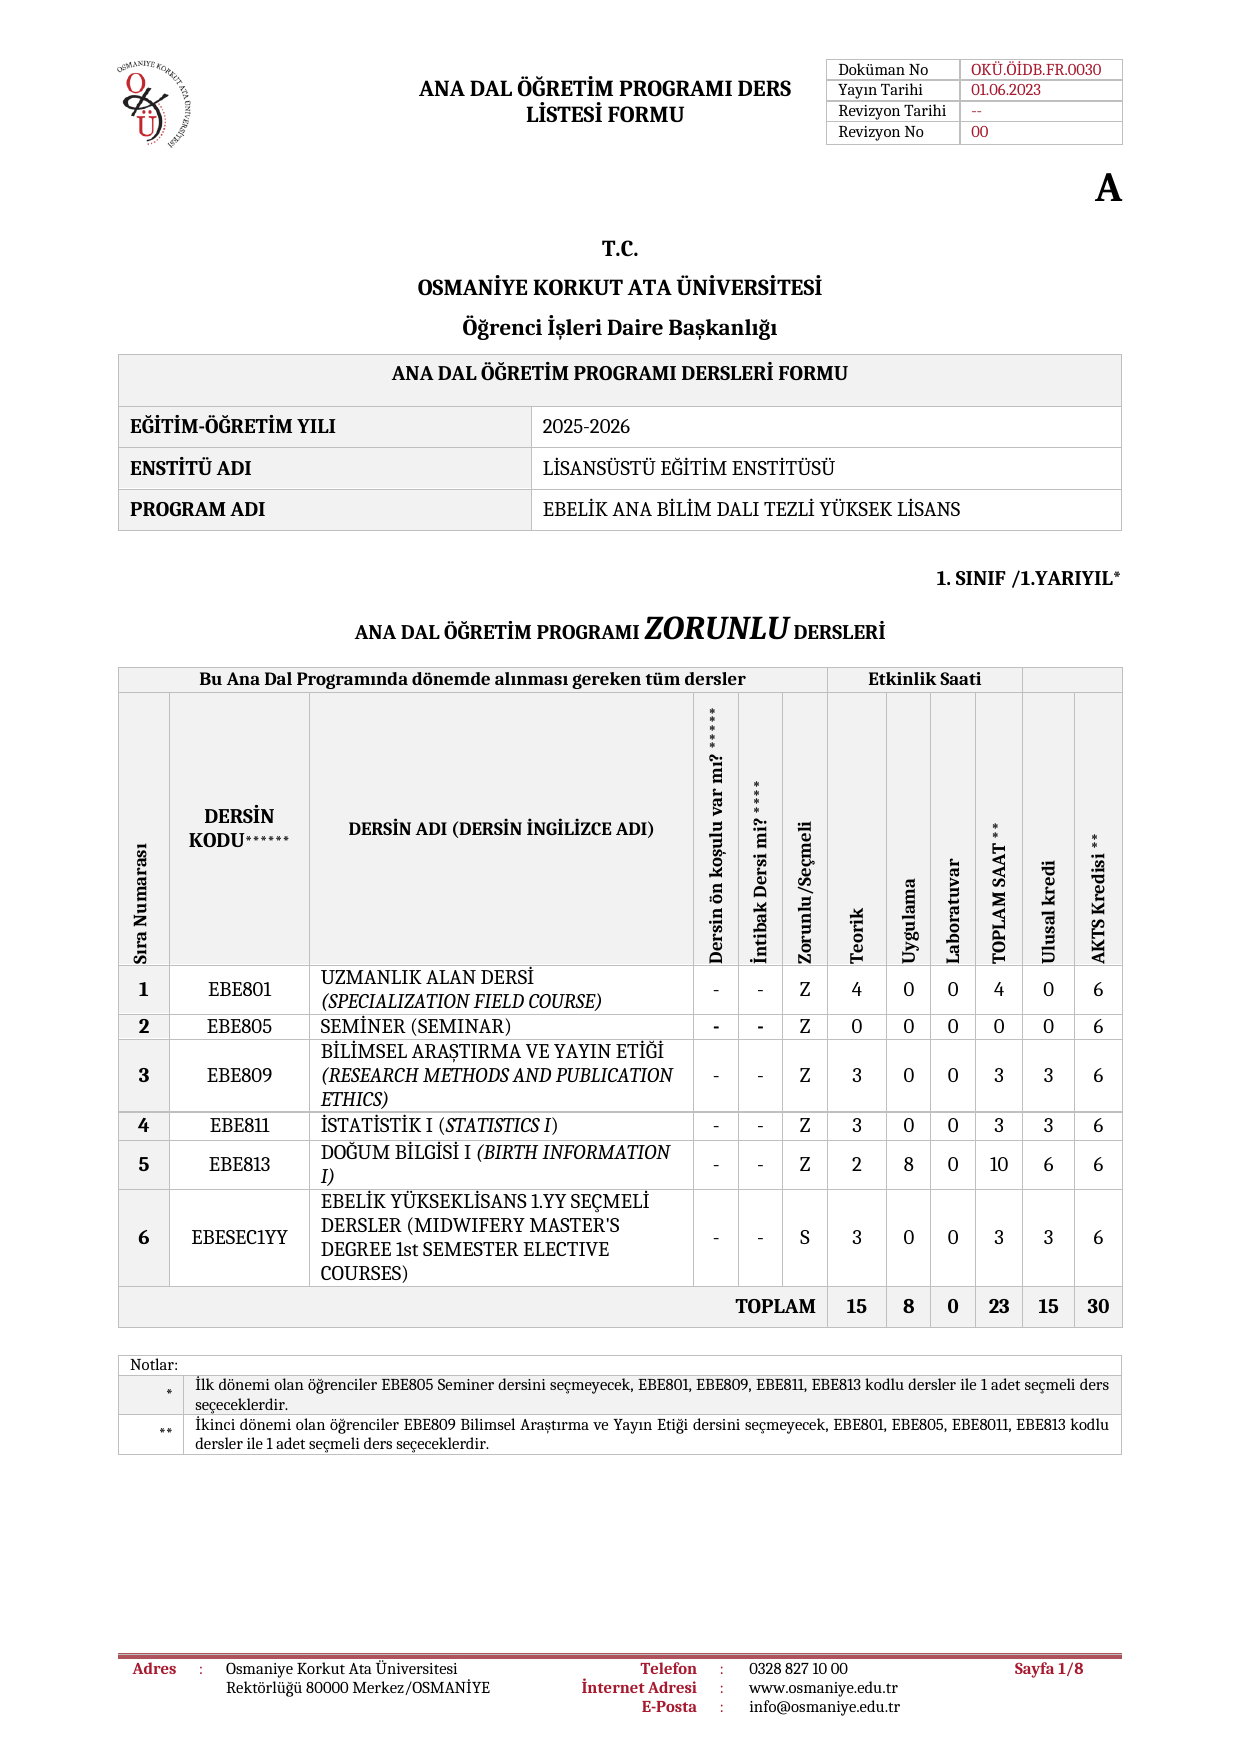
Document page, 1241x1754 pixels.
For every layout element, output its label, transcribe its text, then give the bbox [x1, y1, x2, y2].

table_cell 4 [976, 966, 1022, 1013]
table_cell Zorunlu/Seçmeli [783, 693, 827, 964]
table_cell 0 [931, 1040, 975, 1111]
table_cell DERSİN KODU****** [170, 693, 309, 964]
table_cell EBE813 [170, 1141, 309, 1189]
table_cell - [739, 1190, 782, 1286]
table_header Etkinlik Saati [828, 668, 1022, 692]
table_cell 5 [119, 1141, 169, 1189]
table_cell 0 [887, 1190, 930, 1286]
table_cell Z [783, 1113, 827, 1140]
table_cell 3 [1023, 1190, 1074, 1286]
table_cell 15 [828, 1287, 886, 1327]
table_cell 0 [976, 1015, 1022, 1038]
table_cell 2 [828, 1141, 886, 1189]
table_cell 3 [976, 1040, 1022, 1111]
table_cell 3 [976, 1190, 1022, 1286]
table_cell 3 [1023, 1113, 1074, 1140]
table_cell ** [119, 1415, 183, 1453]
text Öğrenci İşleri Daire Başkanlığı [118, 315, 1122, 341]
table_cell Uygulama [887, 693, 930, 964]
table_cell 30 [1075, 1287, 1122, 1327]
table_cell - [694, 1113, 738, 1140]
table_cell EBESEC1YY [170, 1190, 309, 1286]
table_cell 6 [1075, 1190, 1122, 1286]
picture [117, 60, 191, 148]
table_cell DOĞUM BİLGİSİ I (BIRTH INFORMATION I) [310, 1141, 693, 1189]
table_cell EĞİTİM-ÖĞRETİM YILI [119, 407, 531, 447]
table_cell 8 [887, 1141, 930, 1189]
table_cell Z [783, 1015, 827, 1038]
table_cell 3 [1023, 1040, 1074, 1111]
table_cell 0 [931, 1113, 975, 1140]
table_cell 6 [119, 1190, 169, 1286]
table_cell BİLİMSEL ARAŞTIRMA VE YAYIN ETİĞİ (RESEARCH METHODS AND PUBLICATION ETHICS) [310, 1040, 693, 1111]
text 1. SINIF /1.YARIYIL* [118, 567, 1122, 591]
table_cell 0 [1023, 966, 1074, 1013]
text A [118, 164, 1122, 212]
table_cell 1 [119, 966, 169, 1013]
table_cell Z [783, 1141, 827, 1189]
table_cell 3 [828, 1190, 886, 1286]
table_cell LİSANSÜSTÜ EĞİTİM ENSTİTÜSÜ [532, 448, 1121, 488]
table_cell 6 [1023, 1141, 1074, 1189]
table_cell EBE805 [170, 1015, 309, 1038]
text ANA DAL ÖĞRETİM PROGRAMI ZORUNLU DERSLERİ [118, 609, 1122, 648]
table_cell 0 [887, 1040, 930, 1111]
table_cell Z [783, 1040, 827, 1111]
table_cell UZMANLIK ALAN DERSİ (SPECIALIZATION FIELD COURSE) [310, 966, 693, 1013]
table_cell 3 [828, 1113, 886, 1140]
table_header Notlar: [119, 1356, 1121, 1375]
table_cell - [694, 966, 738, 1013]
table_cell 6 [1075, 1113, 1122, 1140]
table_cell Laboratuvar [931, 693, 975, 964]
table_cell 3 [976, 1113, 1022, 1140]
table_cell AKTS Kredisi ** [1075, 693, 1122, 964]
table_cell - [739, 1040, 782, 1111]
table_cell EBELİK ANA BİLİM DALI TEZLİ YÜKSEK LİSANS [532, 490, 1121, 530]
table_cell ENSTİTÜ ADI [119, 448, 531, 488]
table_cell 6 [1075, 1141, 1122, 1189]
table_cell İntibak Dersi mi? **** [739, 693, 782, 964]
table_cell 8 [887, 1287, 930, 1327]
table_cell SEMİNER (SEMINAR) [310, 1015, 693, 1038]
table_cell EBE801 [170, 966, 309, 1013]
table_cell Ulusal kredi [1023, 693, 1074, 964]
table_cell 0 [887, 1015, 930, 1038]
table_header [1023, 668, 1122, 692]
table_cell Dersin ön koşulu var mı? ***** [694, 693, 738, 964]
table_cell EBELİK YÜKSEKLİSANS 1.YY SEÇMELİ DERSLER (MIDWIFERY MASTER'S DEGREE 1st SEMESTER ELECTIVE COURSES) [310, 1190, 693, 1286]
table_cell 0 [931, 1015, 975, 1038]
table_cell 3 [828, 1040, 886, 1111]
table_cell - [694, 1190, 738, 1286]
table_cell 0 [931, 1190, 975, 1286]
table_cell 6 [1075, 1015, 1122, 1038]
table_cell 6 [1075, 1040, 1122, 1111]
table_cell - [739, 966, 782, 1013]
table_cell 4 [828, 966, 886, 1013]
table_cell 0 [931, 1287, 975, 1327]
table_cell - [739, 1015, 782, 1038]
table_cell Z [783, 966, 827, 1013]
table_cell EBE811 [170, 1113, 309, 1140]
table_header ANA DAL ÖĞRETİM PROGRAMI DERSLERİ FORMU [119, 355, 1121, 406]
table_cell Sıra Numarası [119, 693, 169, 964]
table_cell - [694, 1015, 738, 1038]
table_cell DERSİN ADI (DERSİN İNGİLİZCE ADI) [310, 693, 693, 964]
table_cell 0 [931, 966, 975, 1013]
table_cell 4 [119, 1113, 169, 1140]
table_cell * [119, 1376, 183, 1414]
table_cell - [739, 1141, 782, 1189]
table_cell 0 [887, 1113, 930, 1140]
table_cell - [694, 1040, 738, 1111]
text T.C. [118, 236, 1122, 262]
table_cell 0 [828, 1015, 886, 1038]
table_cell 0 [1023, 1015, 1074, 1038]
table_cell 10 [976, 1141, 1022, 1189]
table_cell EBE809 [170, 1040, 309, 1111]
table_cell - [694, 1141, 738, 1189]
table_cell 23 [976, 1287, 1022, 1327]
table_cell 15 [1023, 1287, 1074, 1327]
text OSMANİYE KORKUT ATA ÜNİVERSİTESİ [118, 275, 1122, 302]
table_cell TOPLAM [119, 1287, 827, 1327]
table_cell S [783, 1190, 827, 1286]
table_cell TOPLAM SAAT ** [976, 693, 1022, 964]
table_cell 3 [119, 1040, 169, 1111]
table_cell 2025-2026 [532, 407, 1121, 447]
table_cell PROGRAM ADI [119, 490, 531, 530]
table_header Bu Ana Dal Programında dönemde alınması gereken tüm dersler [119, 668, 827, 692]
table_cell 6 [1075, 966, 1122, 1013]
table_cell İSTATİSTİK I (STATISTICS I) [310, 1113, 693, 1140]
table_cell İlk dönemi olan öğrenciler EBE805 Seminer dersini seçmeyecek, EBE801, EBE809, EBE811, EBE813 kodlu dersler ile 1 adet seçmeli ders seçeceklerdir. [184, 1376, 1121, 1414]
table_cell 0 [887, 966, 930, 1013]
table_cell İkinci dönemi olan öğrenciler EBE809 Bilimsel Araştırma ve Yayın Etiği dersini seçmeyecek, EBE801, EBE805, EBE8011, EBE813 kodlu dersler ile 1 adet seçmeli ders seçeceklerdir. [184, 1415, 1121, 1453]
table_cell - [739, 1113, 782, 1140]
table_cell Teorik [828, 693, 886, 964]
table_cell 0 [931, 1141, 975, 1189]
table_cell 2 [119, 1015, 169, 1038]
